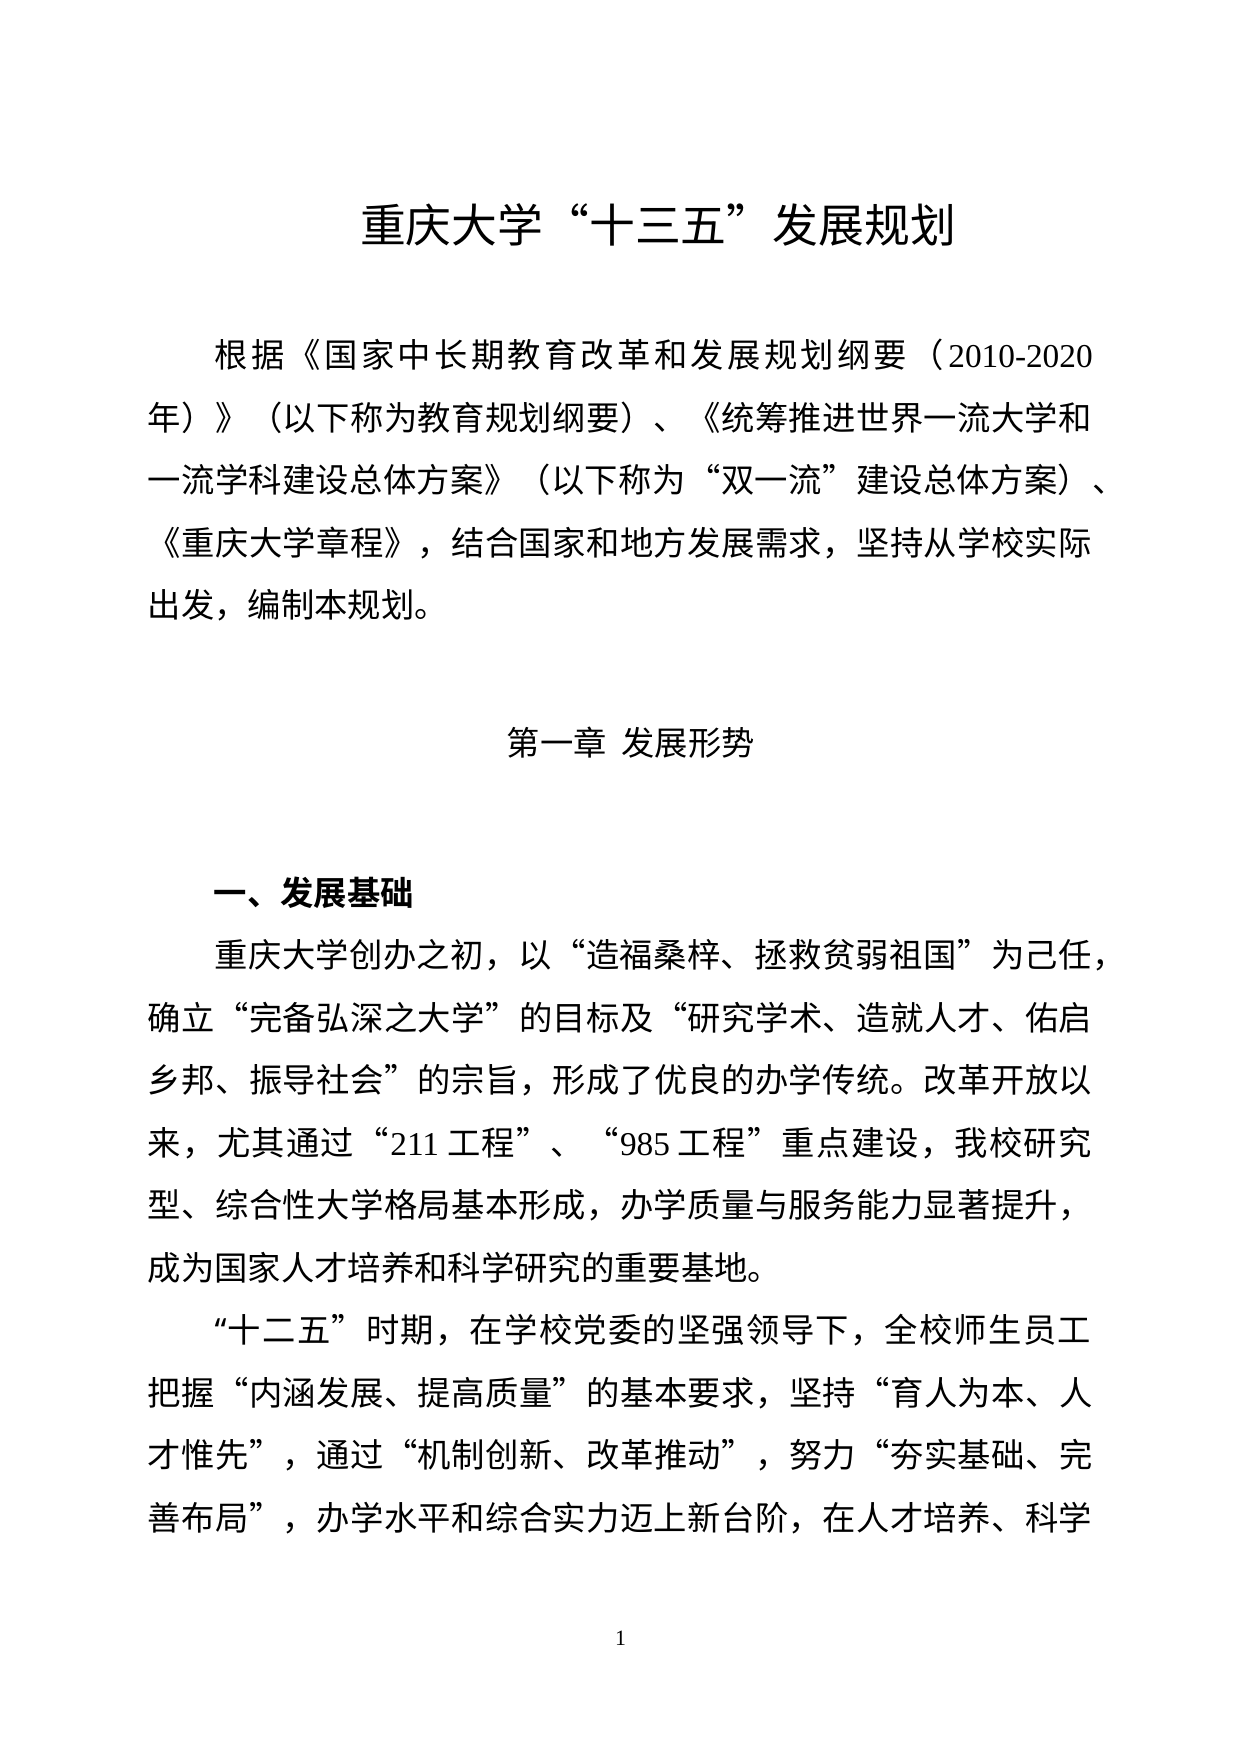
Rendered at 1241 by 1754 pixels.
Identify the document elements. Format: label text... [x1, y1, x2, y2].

text 重庆大学创办之初，以“造福桑梓、拯救贫弱祖国”为己任，确立“完备弘深之大学”的目标及“研究学术、造就人才、佑启乡邦、振导社会”的宗旨，形成了优良的办学传统。改革开放以来，尤其通过“211工程”、“985工程”重点建设，我校研究型、综合性大学格局基本形成，办学质量与服务能力显著提升，成为国家人才培养和科学研究的重要基地。 [148, 918, 1092, 1293]
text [148, 1293, 1092, 1543]
subtitle 一、发展基础 [148, 855, 1092, 918]
subtitle 第一章 发展形势 [148, 705, 1092, 768]
text 重庆大学“十三五”发展规划 [148, 193, 1092, 255]
text 根据《国家中长期教育改革和发展规划纲要（2010-2020年）》（以下称为教育规划纲要）、《统筹推进世界一流大学和一流学科建设总体方案》（以下称为“双一流”建设总体方案）、《重庆大学章程》，结合国家和地方发展需求，坚持从学校实际出发，编制本规划。 [148, 318, 1092, 630]
